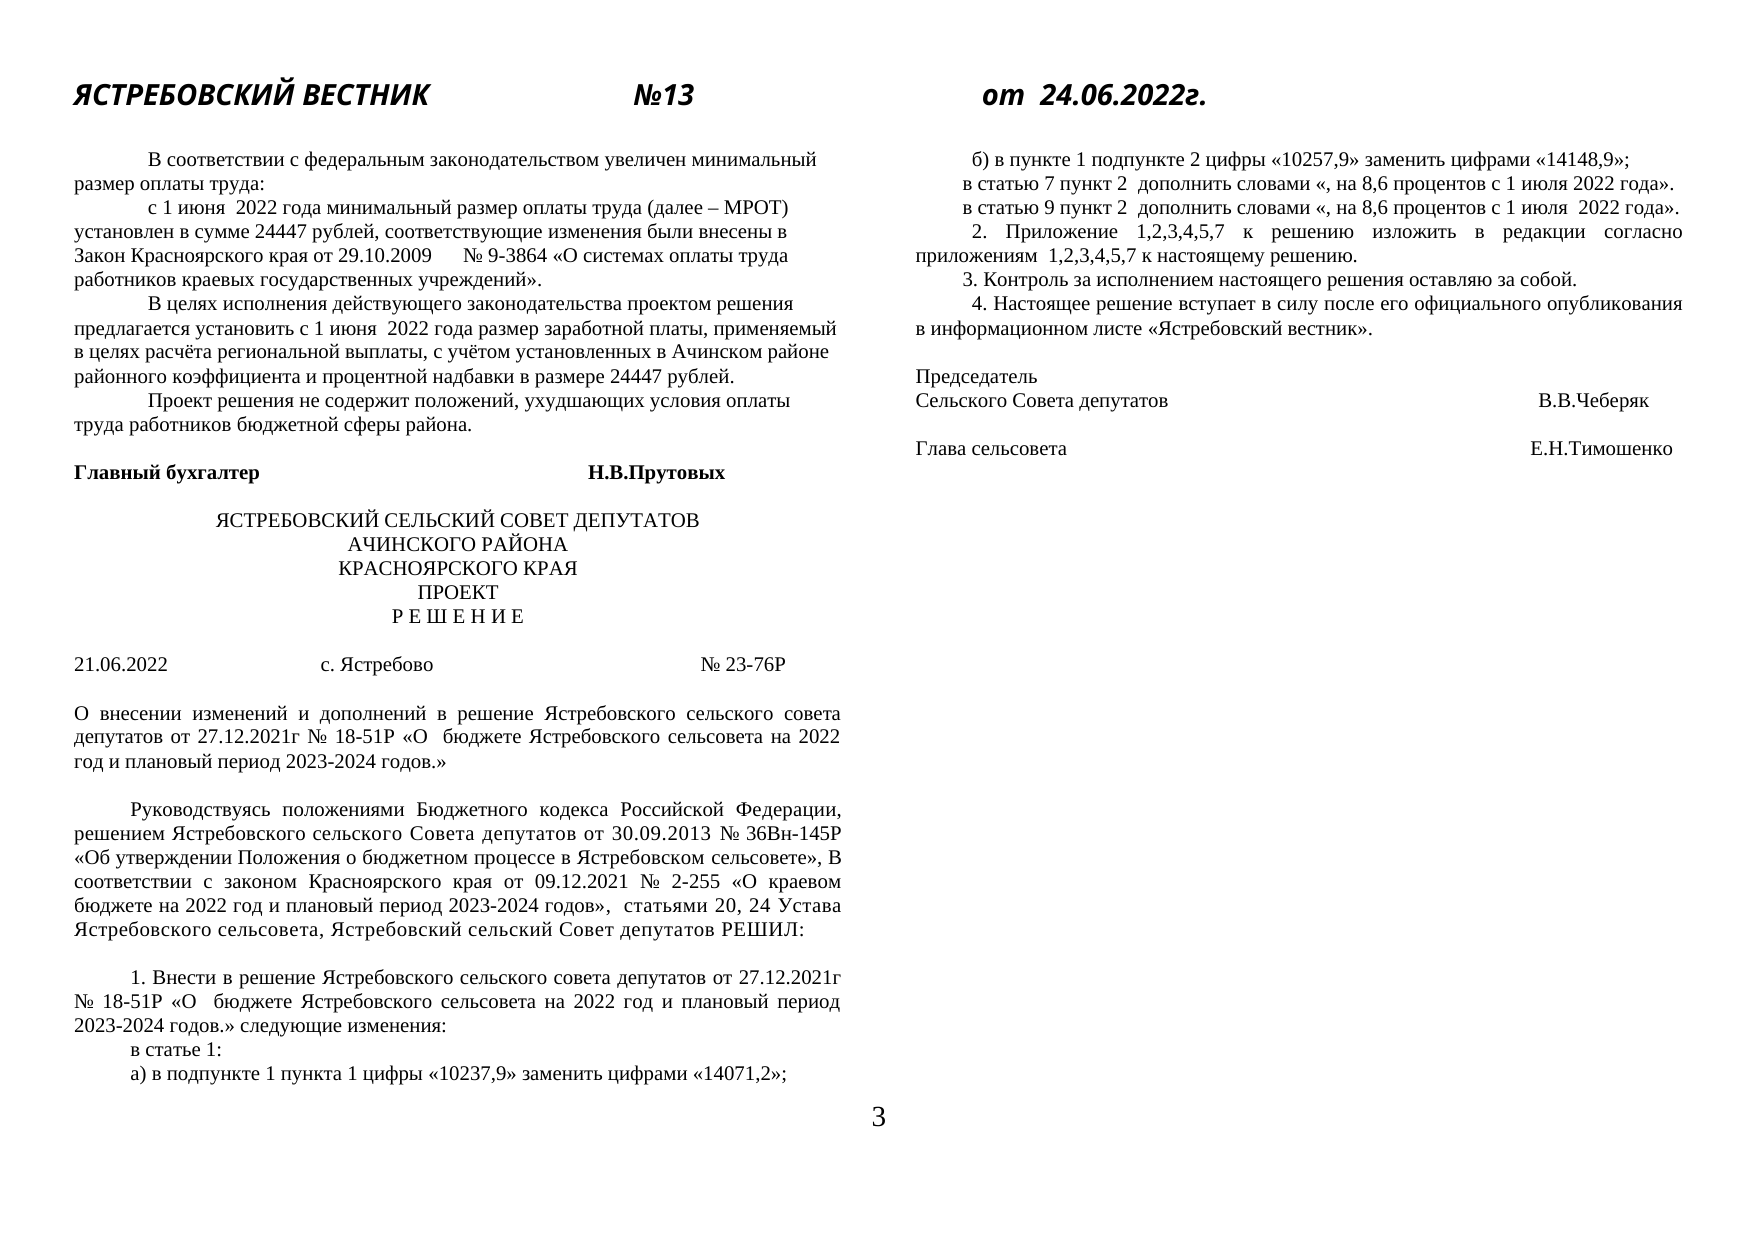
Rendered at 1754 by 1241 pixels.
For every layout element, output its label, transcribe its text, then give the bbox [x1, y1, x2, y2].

text а) в подпункте 1 пункта 1 цифры «10237,9» заменить цифрами «14071,2»; [74, 1061, 842, 1085]
text О внесении изменений и дополнений в решение Ястребовского сельского совета депутатов от 27.12.2021г № 18-51Р «О бюджете Ястребовского сельсовета на 2022 год и плановый период 2023-2024 годов.» [74, 700, 842, 773]
text КРАСНОЯРСКОГО КРАЯ [74, 556, 842, 580]
text Руководствуясь положениями Бюджетного кодекса Российской Федерации, решением Ястребовского сельского Совета депутатов от 30.09.2013 № 36Вн-145Р «Об утверждении Положения о бюджетном процессе в Ястребовском сельсовете», В соответствии с законом Красноярского края от 09.12.2021 № 2-255 «О краевом бюджете на 2022 год и плановый период 2023-2024 годов», статьями 20, 24 Устава Ястребовского сельсовета, Ястребовский сельский Совет депутатов РЕШИЛ: [74, 797, 842, 941]
text 2. Приложение 1,2,3,4,5,7 к решению изложить в редакции согласно приложениям 1,2,3,4,5,7 к настоящему решению. [915, 219, 1683, 267]
text В целях исполнения действующего законодательства проектом решения предлагается установить с 1 июня 2022 года размер заработной платы, применяемый в целях расчёта региональной выплаты, с учётом установленных в Ачинском районе районного коэффициента и процентной надбавки в размере 24447 рублей. [74, 291, 842, 388]
subtitle Р Е Ш Е Н И Е [74, 604, 842, 628]
text Глава сельсовета Е.Н.Тимошенко [915, 436, 1683, 460]
text 4. Настоящее решение вступает в силу после его официального опубликования в информационном листе «Ястребовский вестник». [915, 291, 1683, 339]
text Сельского Совета депутатов В.В.Чеберяк [915, 388, 1683, 412]
text в статье 1: [74, 1037, 842, 1061]
text ЯСТРЕБОВСКИЙ СЕЛЬСКИЙ СОВЕТ ДЕПУТАТОВ [74, 508, 842, 532]
text в статью 9 пункт 2 дополнить словами «, на 8,6 процентов с 1 июля 2022 года». [915, 195, 1683, 219]
text в статью 7 пункт 2 дополнить словами «, на 8,6 процентов с 1 июля 2022 года». [915, 171, 1683, 195]
text б) в пункте 1 подпункте 2 цифры «10257,9» заменить цифрами «14148,9»; [915, 147, 1683, 171]
text Председатель [915, 363, 1683, 388]
text Главный бухгалтер Н.В.Прутовых [74, 460, 842, 484]
text с 1 июня 2022 года минимальный размер оплаты труда (далее – МРОТ) установлен в сумме 24447 рублей, соответствующие изменения были внесены в Закон Красноярского края от 29.10.2009 № 9-3864 «О системах оплаты труда работников краевых государственных учреждений». [74, 195, 842, 291]
text В соответствии с федеральным законодательством увеличен минимальный размер оплаты труда: [74, 147, 842, 195]
text 21.06.2022 с. Ястребово № 23-76Р [74, 652, 842, 676]
text ПРОЕКТ [74, 580, 842, 604]
text Проект решения не содержит положений, ухудшающих условия оплаты труда работников бюджетной сферы района. [74, 388, 842, 436]
text 1. Внести в решение Ястребовского сельского совета депутатов от 27.12.2021г № 18-51Р «О бюджете Ястребовского сельсовета на 2022 год и плановый период 2023-2024 годов.» следующие изменения: [74, 965, 842, 1037]
text 3. Контроль за исполнением настоящего решения оставляю за собой. [915, 267, 1683, 291]
text АЧИНСКОГО РАЙОНА [74, 532, 842, 556]
